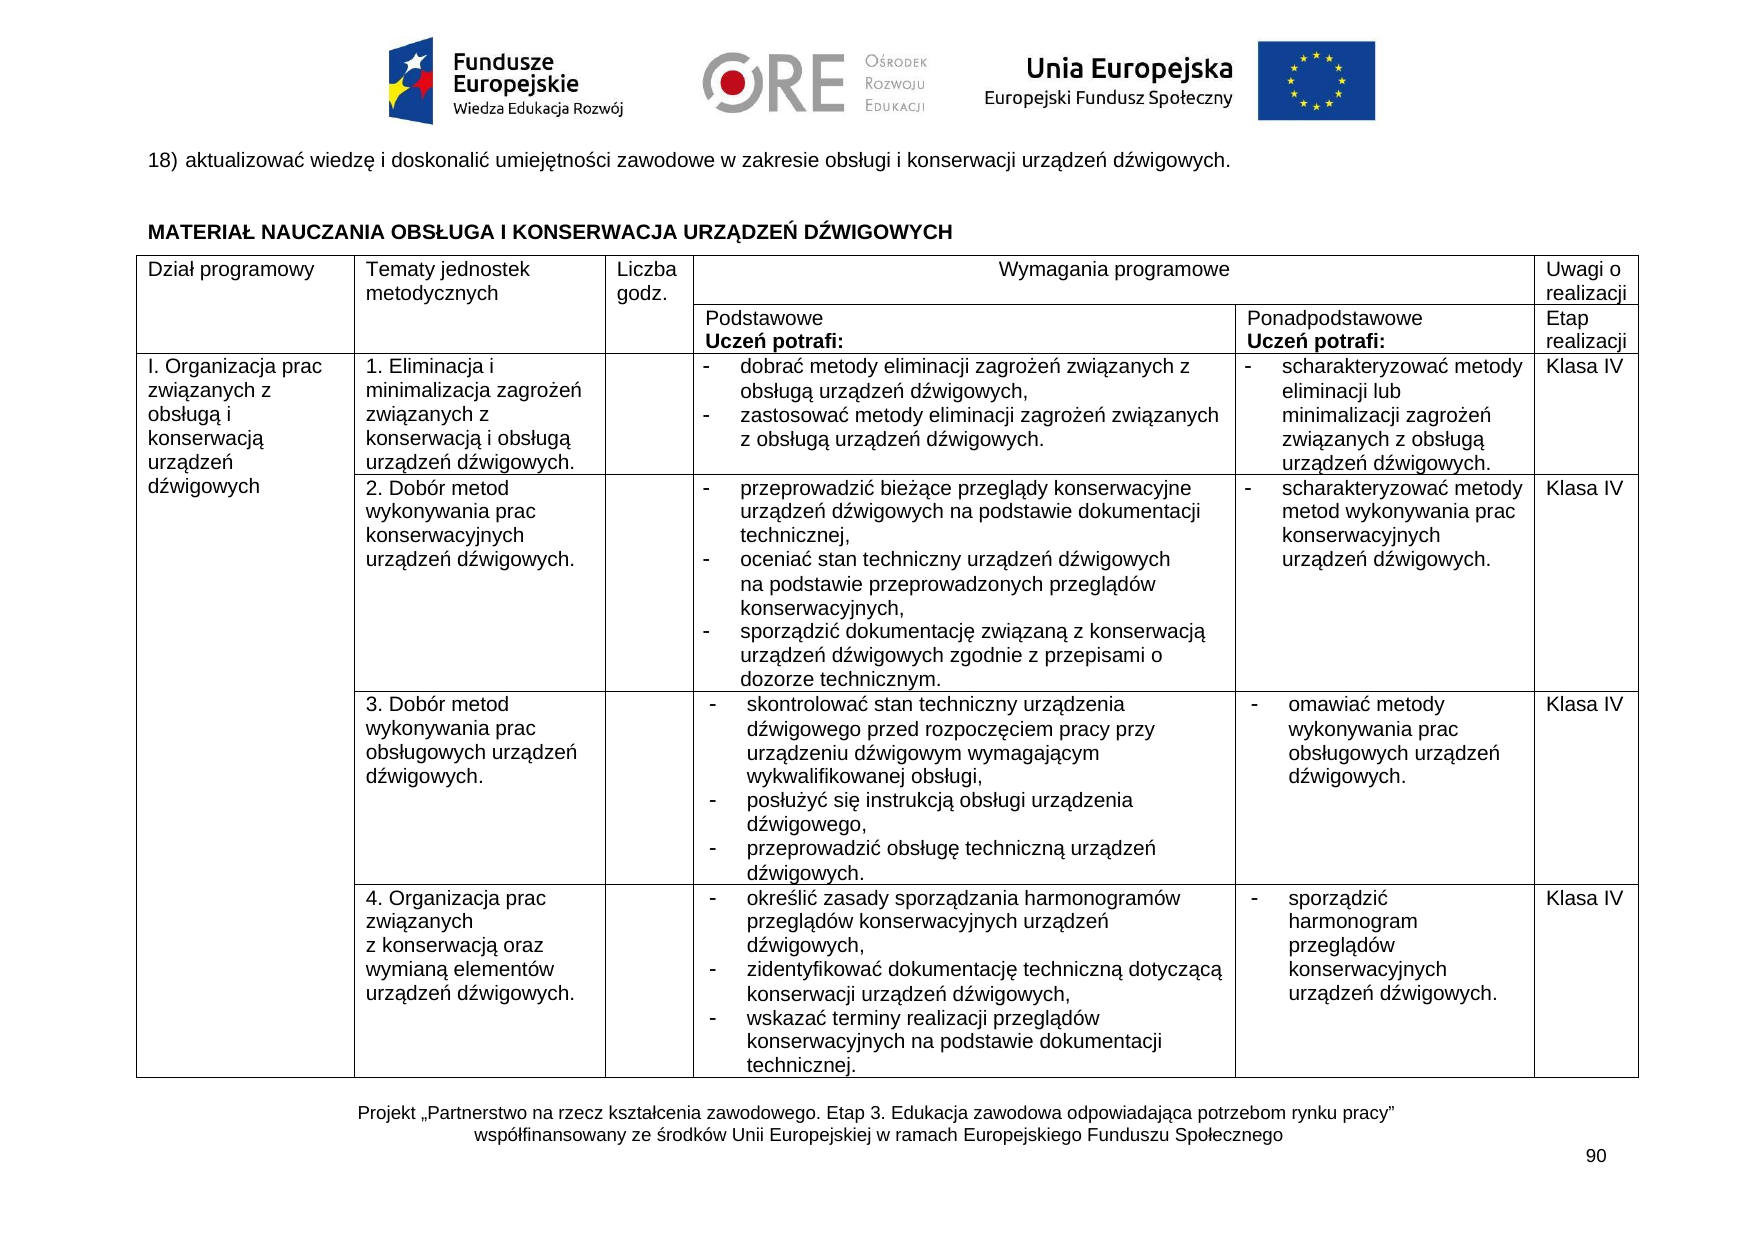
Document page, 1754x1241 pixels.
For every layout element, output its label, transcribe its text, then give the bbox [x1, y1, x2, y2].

table_header Dział programowy [137, 256, 354, 353]
table_cell I. Organizacja prac związanych z obsługą i konserwacją urządzeń dźwigowych [137, 354, 354, 1077]
list aktualizować wiedzę i doskonalić umiejętności zawodowe w zakresie obsługi i konserwacji urządzeń dźwigowych. [148, 148, 1606, 172]
table_cell 2. Dobór metod wykonywania prac konserwacyjnych urządzeń dźwigowych. [355, 475, 605, 691]
table_cell Klasa IV [1535, 354, 1638, 474]
table_cell Klasa IV [1535, 475, 1638, 691]
picture [367, 15, 1402, 146]
table_cell 3. Dobór metod wykonywania prac obsługowych urządzeń dźwigowych. [355, 692, 605, 884]
table_cell 1. Eliminacja i minimalizacja zagrożeń związanych z konserwacją i obsługą urządzeń dźwigowych. [355, 354, 605, 474]
table_cell [606, 885, 693, 1077]
table_header Uwagi o realizacji [1535, 256, 1638, 304]
table_cell sporządzić harmonogram przeglądów konserwacyjnych urządzeń dźwigowych. [1236, 885, 1534, 1077]
table_header Liczba godz. [606, 256, 693, 353]
table_header Wymagania programowe [694, 256, 1534, 304]
table_cell Podstawowe Uczeń potrafi: [694, 305, 1235, 353]
table_cell dobrać metody eliminacji zagrożeń związanych z obsługą urządzeń dźwigowych, zastosować metody eliminacji zagrożeń związanych z obsługą urządzeń dźwigowych. [694, 354, 1235, 474]
table_cell omawiać metody wykonywania prac obsługowych urządzeń dźwigowych. [1236, 692, 1534, 884]
table_cell Etap realizacji [1535, 305, 1638, 353]
text MATERIAŁ NAUCZANIA OBSŁUGA I KONSERWACJA URZĄDZEŃ DŹWIGOWYCH [148, 219, 1606, 243]
table_cell skontrolować stan techniczny urządzenia dźwigowego przed rozpoczęciem pracy przy urządzeniu dźwigowym wymagającym wykwalifikowanej obsługi, posłużyć się instrukcją obsługi urządzenia dźwigowego, przeprowadzić obsługę techniczną urządzeń dźwigowych. [694, 692, 1235, 884]
table_cell scharakteryzować metody eliminacji lub minimalizacji zagrożeń związanych z obsługą urządzeń dźwigowych. [1236, 354, 1534, 474]
table_cell [606, 692, 693, 884]
table_cell [606, 354, 693, 474]
table_cell scharakteryzować metody metod wykonywania prac konserwacyjnych urządzeń dźwigowych. [1236, 475, 1534, 691]
table_cell Ponadpodstawowe Uczeń potrafi: [1236, 305, 1534, 353]
table_cell przeprowadzić bieżące przeglądy konserwacyjne urządzeń dźwigowych na podstawie dokumentacji technicznej, oceniać stan techniczny urządzeń dźwigowych na podstawie przeprowadzonych przeglądów konserwacyjnych, sporządzić dokumentację związaną z konserwacją urządzeń dźwigowych zgodnie z przepisami o dozorze technicznym. [694, 475, 1235, 691]
table_cell 4. Organizacja prac związanych z konserwacją oraz wymianą elementów urządzeń dźwigowych. [355, 885, 605, 1077]
table_header Tematy jednostek metodycznych [355, 256, 605, 353]
table_cell Klasa IV [1535, 692, 1638, 884]
table_cell Klasa IV [1535, 885, 1638, 1077]
table_cell określić zasady sporządzania harmonogramów przeglądów konserwacyjnych urządzeń dźwigowych, zidentyfikować dokumentację techniczną dotyczącą konserwacji urządzeń dźwigowych, wskazać terminy realizacji przeglądów konserwacyjnych na podstawie dokumentacji technicznej. [694, 885, 1235, 1077]
table_cell [606, 475, 693, 691]
